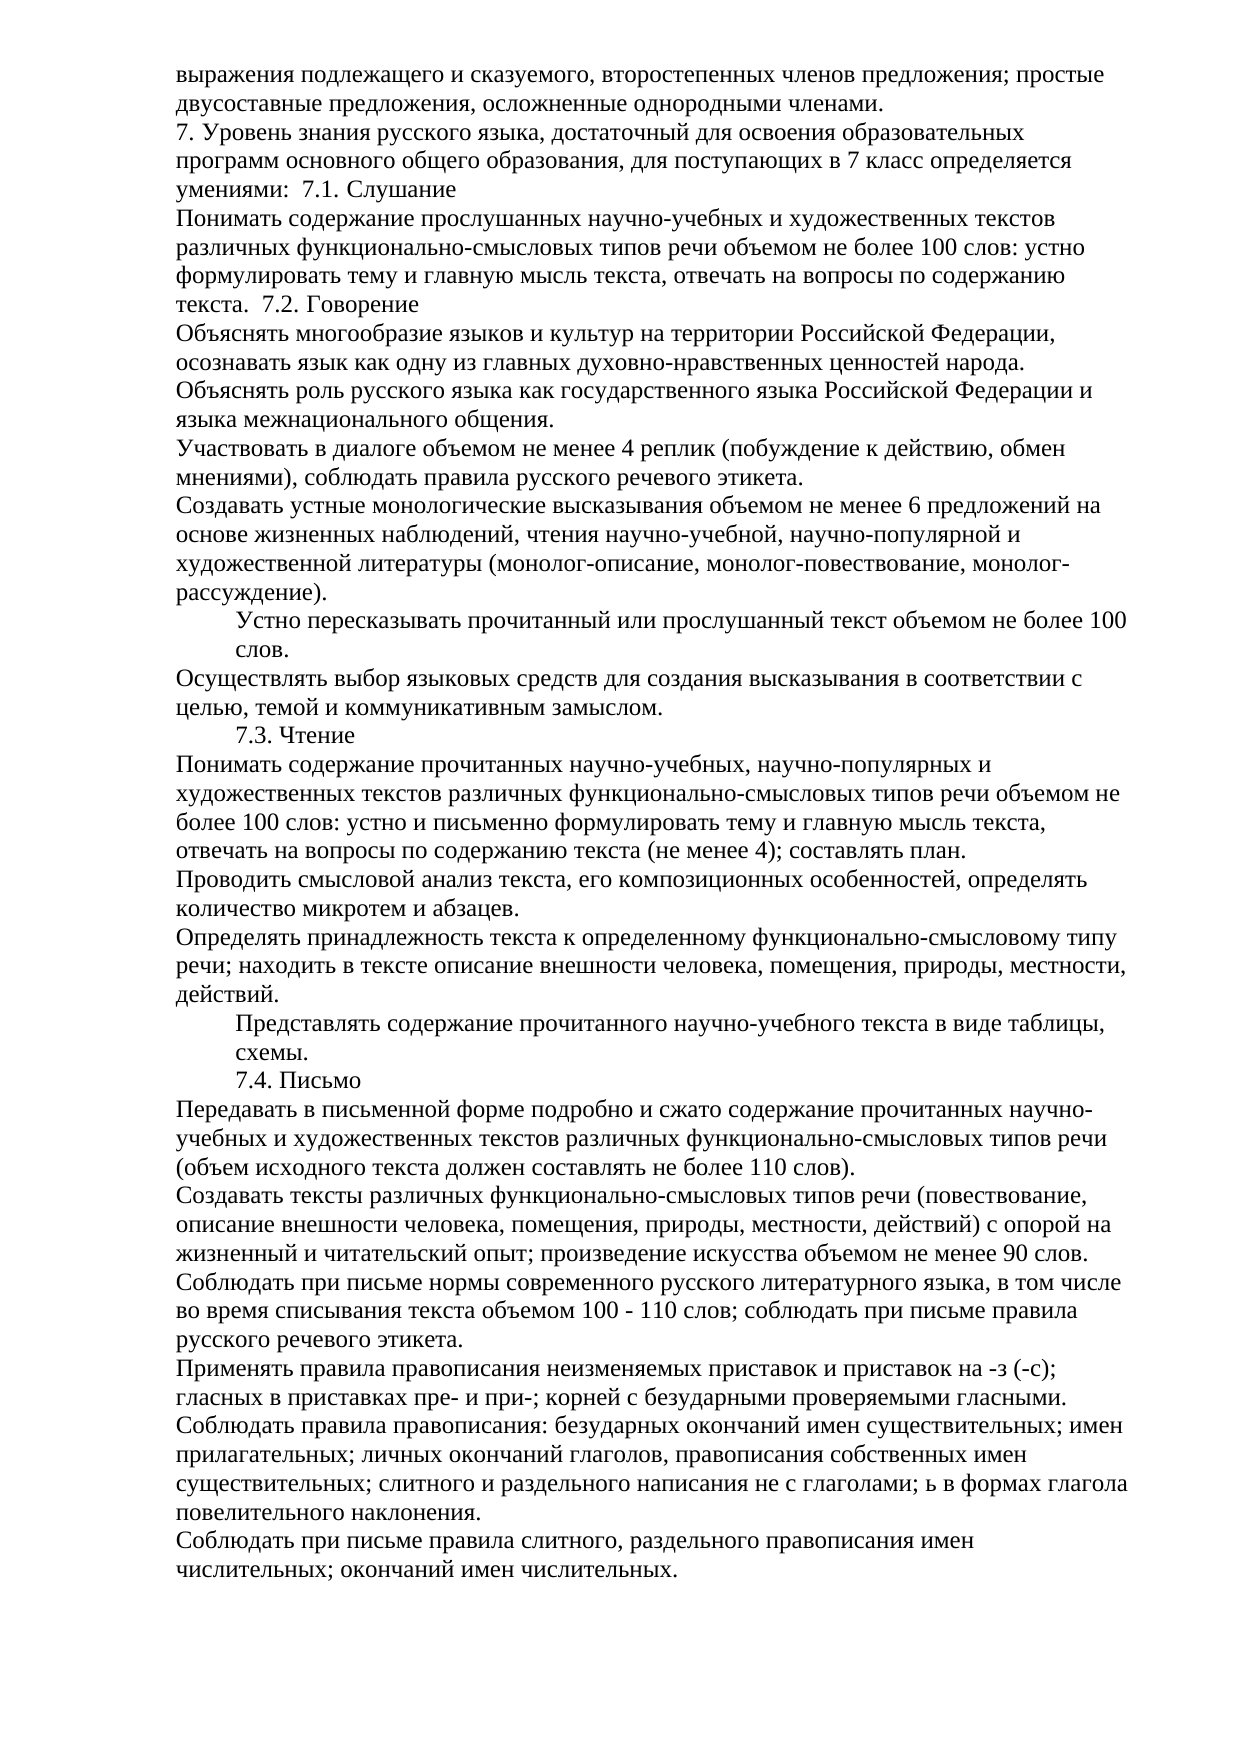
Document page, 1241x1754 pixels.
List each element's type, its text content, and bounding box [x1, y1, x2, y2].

text 7.3. Чтение [235, 721, 1134, 749]
text Понимать содержание прослушанных научно-учебных и художественных текстов различных функционально-смысловых типов речи объемом не более 100 слов: устно формулировать тему и главную мысль текста, отвечать на вопросы по содержанию текста. 7.2. Говорение [176, 203, 1134, 318]
text 7. Уровень знания русского языка, достаточный для освоения образовательных программ основного общего образования, для поступающих в 7 класс определяется умениями: 7.1. Слушание [176, 117, 1134, 203]
text Представлять содержание прочитанного научно-учебного текста в виде таблицы, схемы. [235, 1008, 1134, 1066]
text Проводить смысловой анализ текста, его композиционных особенностей, определять количество микротем и абзацев. [176, 864, 1134, 922]
text Осуществлять выбор языковых средств для создания высказывания в соответствии с целью, темой и коммуникативным замыслом. [176, 663, 1134, 721]
text Применять правила правописания неизменяемых приставок и приставок на -з (-с); гласных в приставках пре- и при-; корней с безударными проверяемыми гласными. [176, 1353, 1134, 1411]
text Соблюдать правила правописания: безударных окончаний имен существительных; имен прилагательных; личных окончаний глаголов, правописания собственных имен существительных; слитного и раздельного написания не с глаголами; ь в формах глагола повелительного наклонения. [176, 1411, 1134, 1526]
text Устно пересказывать прочитанный или прослушанный текст объемом не более 100 слов. [235, 606, 1134, 663]
text Определять принадлежность текста к определенному функционально-смысловому типу речи; находить в тексте описание внешности человека, помещения, природы, местности, действий. [176, 922, 1134, 1008]
text Передавать в письменной форме подробно и сжато содержание прочитанных научно-учебных и художественных текстов различных функционально-смысловых типов речи (объем исходного текста должен составлять не более 110 слов). [176, 1094, 1134, 1181]
text Создавать тексты различных функционально-смысловых типов речи (повествование, описание внешности человека, помещения, природы, местности, действий) с опорой на жизненный и читательский опыт; произведение искусства объемом не менее 90 слов. [176, 1181, 1134, 1267]
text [176, 59, 1134, 117]
text Объяснять многообразие языков и культур на территории Российской Федерации, осознавать язык как одну из главных духовно-нравственных ценностей народа. Объяснять роль русского языка как государственного языка Российской Федерации и языка межнационального общения. [176, 318, 1134, 433]
text Участвовать в диалоге объемом не менее 4 реплик (побуждение к действию, обмен мнениями), соблюдать правила русского речевого этикета. [176, 433, 1134, 491]
text 7.4. Письмо [235, 1066, 1134, 1094]
text Создавать устные монологические высказывания объемом не менее 6 предложений на основе жизненных наблюдений, чтения научно-учебной, научно-популярной и художественной литературы (монолог-описание, монолог-повествование, монолог-рассуждение). [176, 491, 1134, 606]
text Соблюдать при письме правила слитного, раздельного правописания имен числительных; окончаний имен числительных. [176, 1526, 1134, 1583]
text Понимать содержание прочитанных научно-учебных, научно-популярных и художественных текстов различных функционально-смысловых типов речи объемом не более 100 слов: устно и письменно формулировать тему и главную мысль текста, отвечать на вопросы по содержанию текста (не менее 4); составлять план. [176, 749, 1134, 864]
text Соблюдать при письме нормы современного русского литературного языка, в том числе во время списывания текста объемом 100 - 110 слов; соблюдать при письме правила русского речевого этикета. [176, 1267, 1134, 1353]
